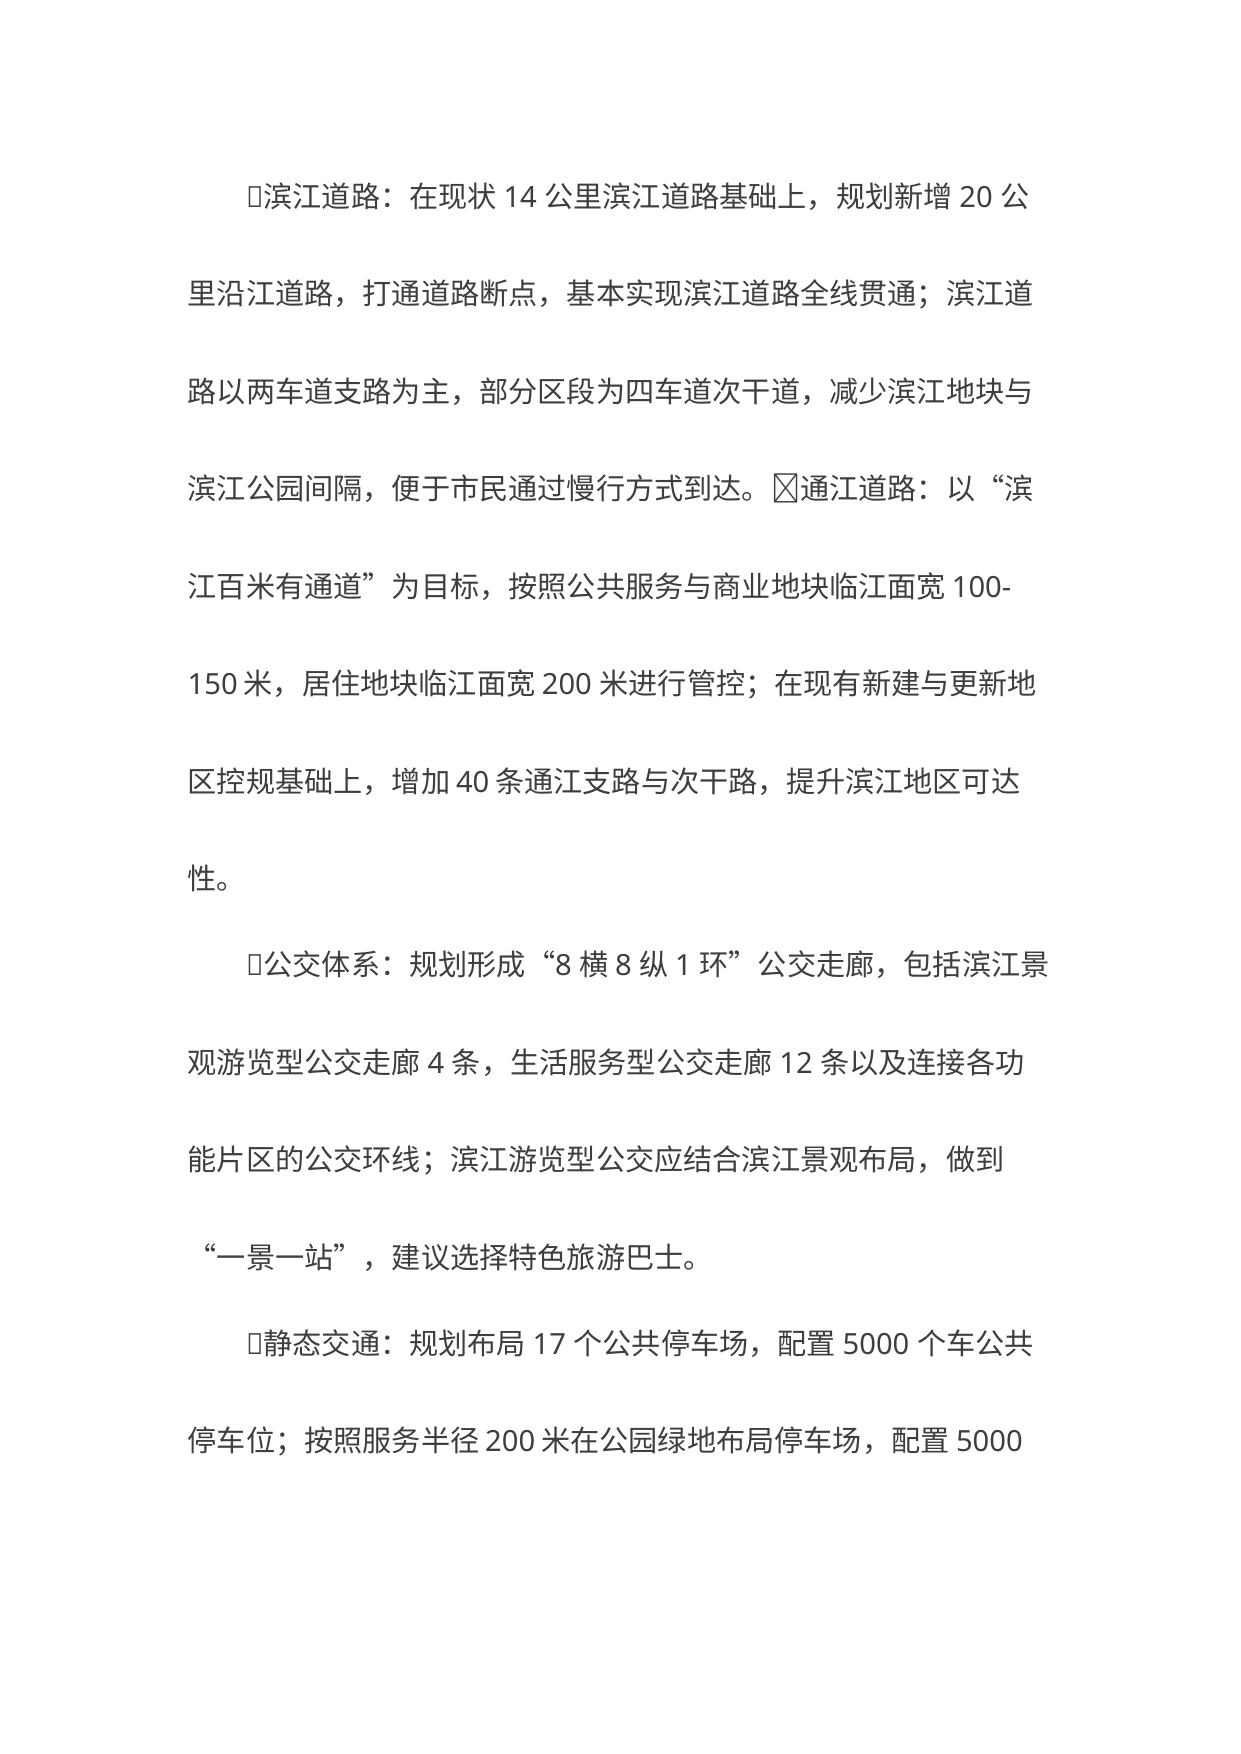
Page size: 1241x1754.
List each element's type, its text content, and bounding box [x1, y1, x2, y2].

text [187, 1309, 1053, 1472]
text 公交体系：规划形成“8 横 8 纵 1 环”公交走廊，包括滨江景观游览型公交走廊 4 条，生活服务型公交走廊 12 条以及连接各功能片区的公交环线；滨江游览型公交应结合滨江景观布局，做到“一景一站”，建议选择特色旅游巴士。 [187, 931, 1053, 1288]
text 滨江道路：在现状 14 公里滨江道路基础上，规划新增 20 公里沿江道路，打通道路断点，基本实现滨江道路全线贯通；滨江道路以两车道支路为主，部分区段为四车道次干道，减少滨江地块与滨江公园间隔，便于市民通过慢行方式到达。通江道路：以“滨江百米有通道”为目标，按照公共服务与商业地块临江面宽100-150米，居住地块临江面宽 200 米进行管控；在现有新建与更新地区控规基础上，增加40条通江支路与次干路，提升滨江地区可达性。 [187, 162, 1053, 909]
